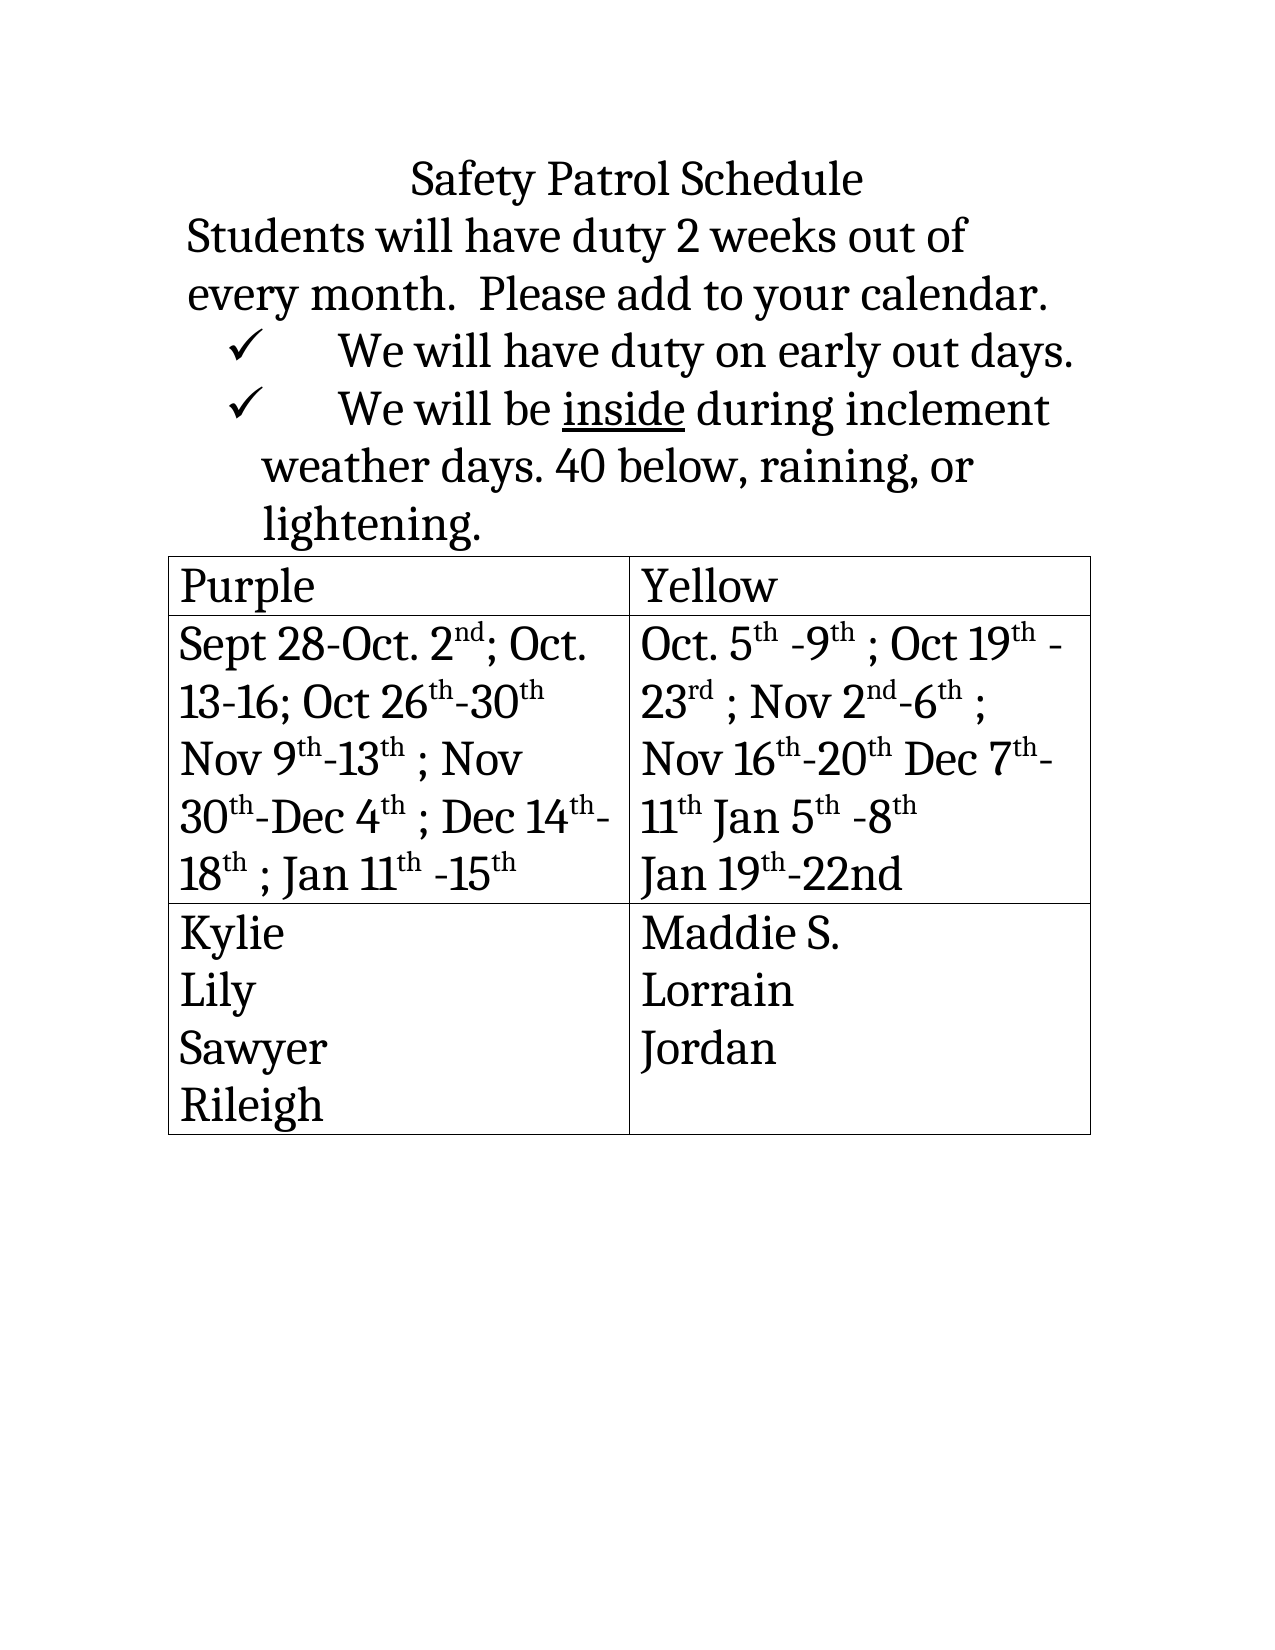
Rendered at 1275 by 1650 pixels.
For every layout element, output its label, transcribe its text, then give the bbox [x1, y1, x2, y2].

table_cell Sept 28-Oct. 2nd; Oct. 13-16; Oct 26th-30th Nov 9th-13th ; Nov 30th-Dec 4th ; Dec 14th-18th ; Jan 11th -15th [169, 616, 629, 903]
table_header Yellow [630, 557, 1090, 615]
list We will be inside during inclement weather days. 40 below, raining, or lightening. [225, 380, 1087, 552]
text Students will have duty 2 weeks out of every month. Please add to your calendar. [187, 207, 1087, 322]
table_header Purple [169, 557, 629, 615]
table_cell Maddie S. Lorrain Jordan [630, 904, 1090, 1134]
list We will have duty on early out days. [225, 322, 1087, 380]
text Safety Patrol Schedule [187, 150, 1087, 207]
table_cell Oct. 5th -9th ; Oct 19th -23rd ; Nov 2nd-6th ; Nov 16th-20th Dec 7th-11th Jan 5th -8th Jan 19th-22nd [630, 616, 1090, 903]
table_cell Kylie Lily Sawyer Rileigh [169, 904, 629, 1134]
